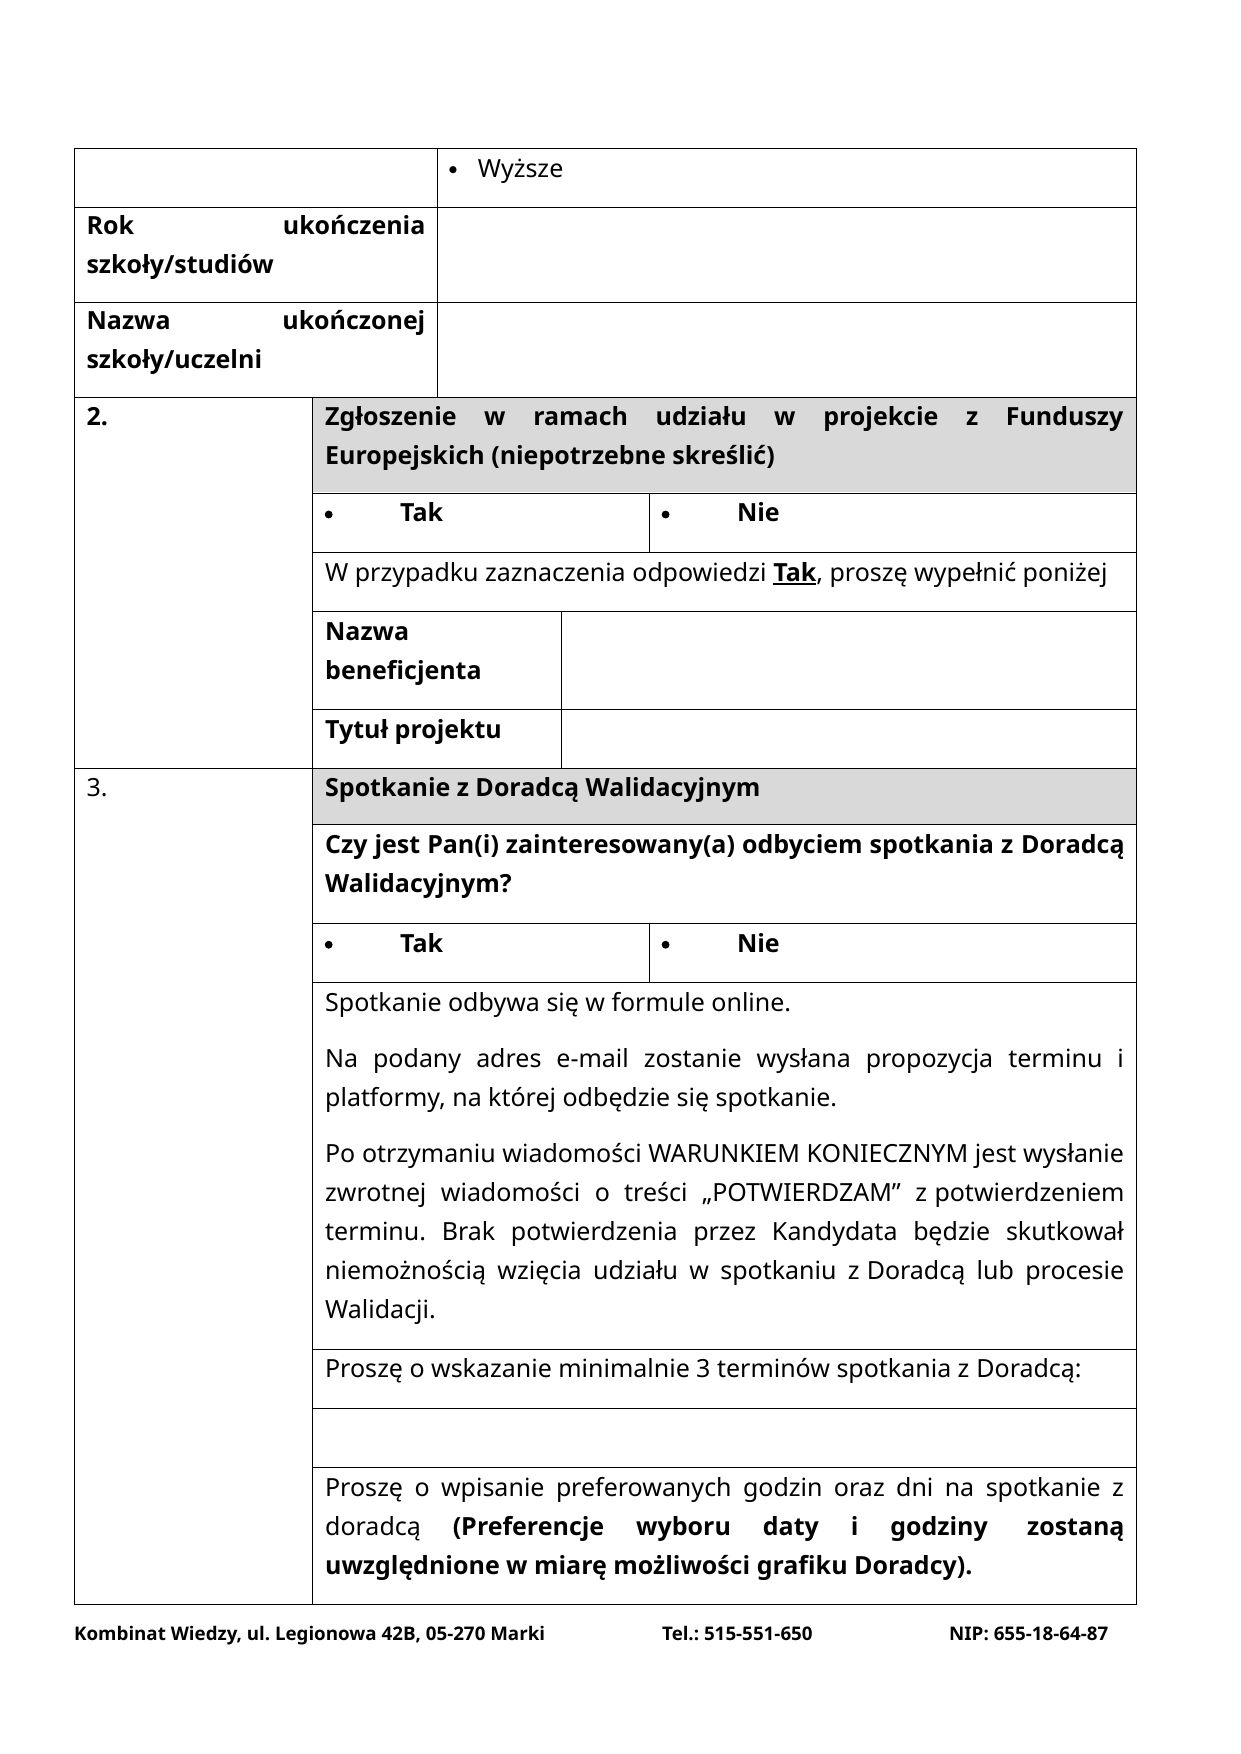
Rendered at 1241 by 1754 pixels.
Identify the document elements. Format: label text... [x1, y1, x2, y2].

table_cell Wyższe [438, 149, 1136, 207]
table_cell Nazwa ukończonej szkoły/uczelni [75, 303, 437, 397]
table_cell [562, 612, 1136, 709]
table_cell Tak [313, 494, 649, 552]
table_cell Tytuł projektu [313, 710, 561, 768]
table_cell Spotkanie odbywa się w formule online. Na podany adres e-mail zostanie wysłana propozycja terminu i platformy, na której odbędzie się spotkanie. Po otrzymaniu wiadomości WARUNKIEM KONIECZNYM jest wysłanie zwrotnej wiadomości o treści „POTWIERDZAM” z potwierdzeniem terminu. Brak potwierdzenia przez Kandydata będzie skutkował niemożnością wzięcia udziału w spotkaniu z Doradcą lub procesie Walidacji. [313, 983, 1136, 1348]
table_cell Zgłoszenie w ramach udziału w projekcie z Funduszy Europejskich (niepotrzebne skreślić) [313, 398, 1136, 492]
table_cell Nie [650, 494, 1136, 552]
table_cell Proszę o wpisanie preferowanych godzin oraz dni na spotkanie z doradcą (Preferencje wyboru daty i godziny zostaną uwzględnione w miarę możliwości grafiku Doradcy). [313, 1468, 1136, 1604]
table_cell Nie [650, 924, 1136, 982]
table_cell [438, 208, 1136, 302]
table_cell Czy jest Pan(i) zainteresowany(a) odbyciem spotkania z Doradcą Walidacyjnym? [313, 825, 1136, 923]
table_cell [562, 710, 1136, 768]
table_cell 3. [75, 769, 312, 1604]
table_cell Spotkanie z Doradcą Walidacyjnym [313, 769, 1136, 824]
table_cell [313, 1409, 1136, 1467]
table_cell Nazwa beneficjenta [313, 612, 561, 709]
table_cell W przypadku zaznaczenia odpowiedzi Tak, proszę wypełnić poniżej [313, 553, 1136, 611]
table_cell Tak [313, 924, 649, 982]
table_cell 2. [75, 398, 312, 768]
table_cell Rok ukończenia szkoły/studiów [75, 208, 437, 302]
table_cell Proszę o wskazanie minimalnie 3 terminów spotkania z Doradcą: [313, 1350, 1136, 1408]
table_cell [438, 303, 1136, 397]
